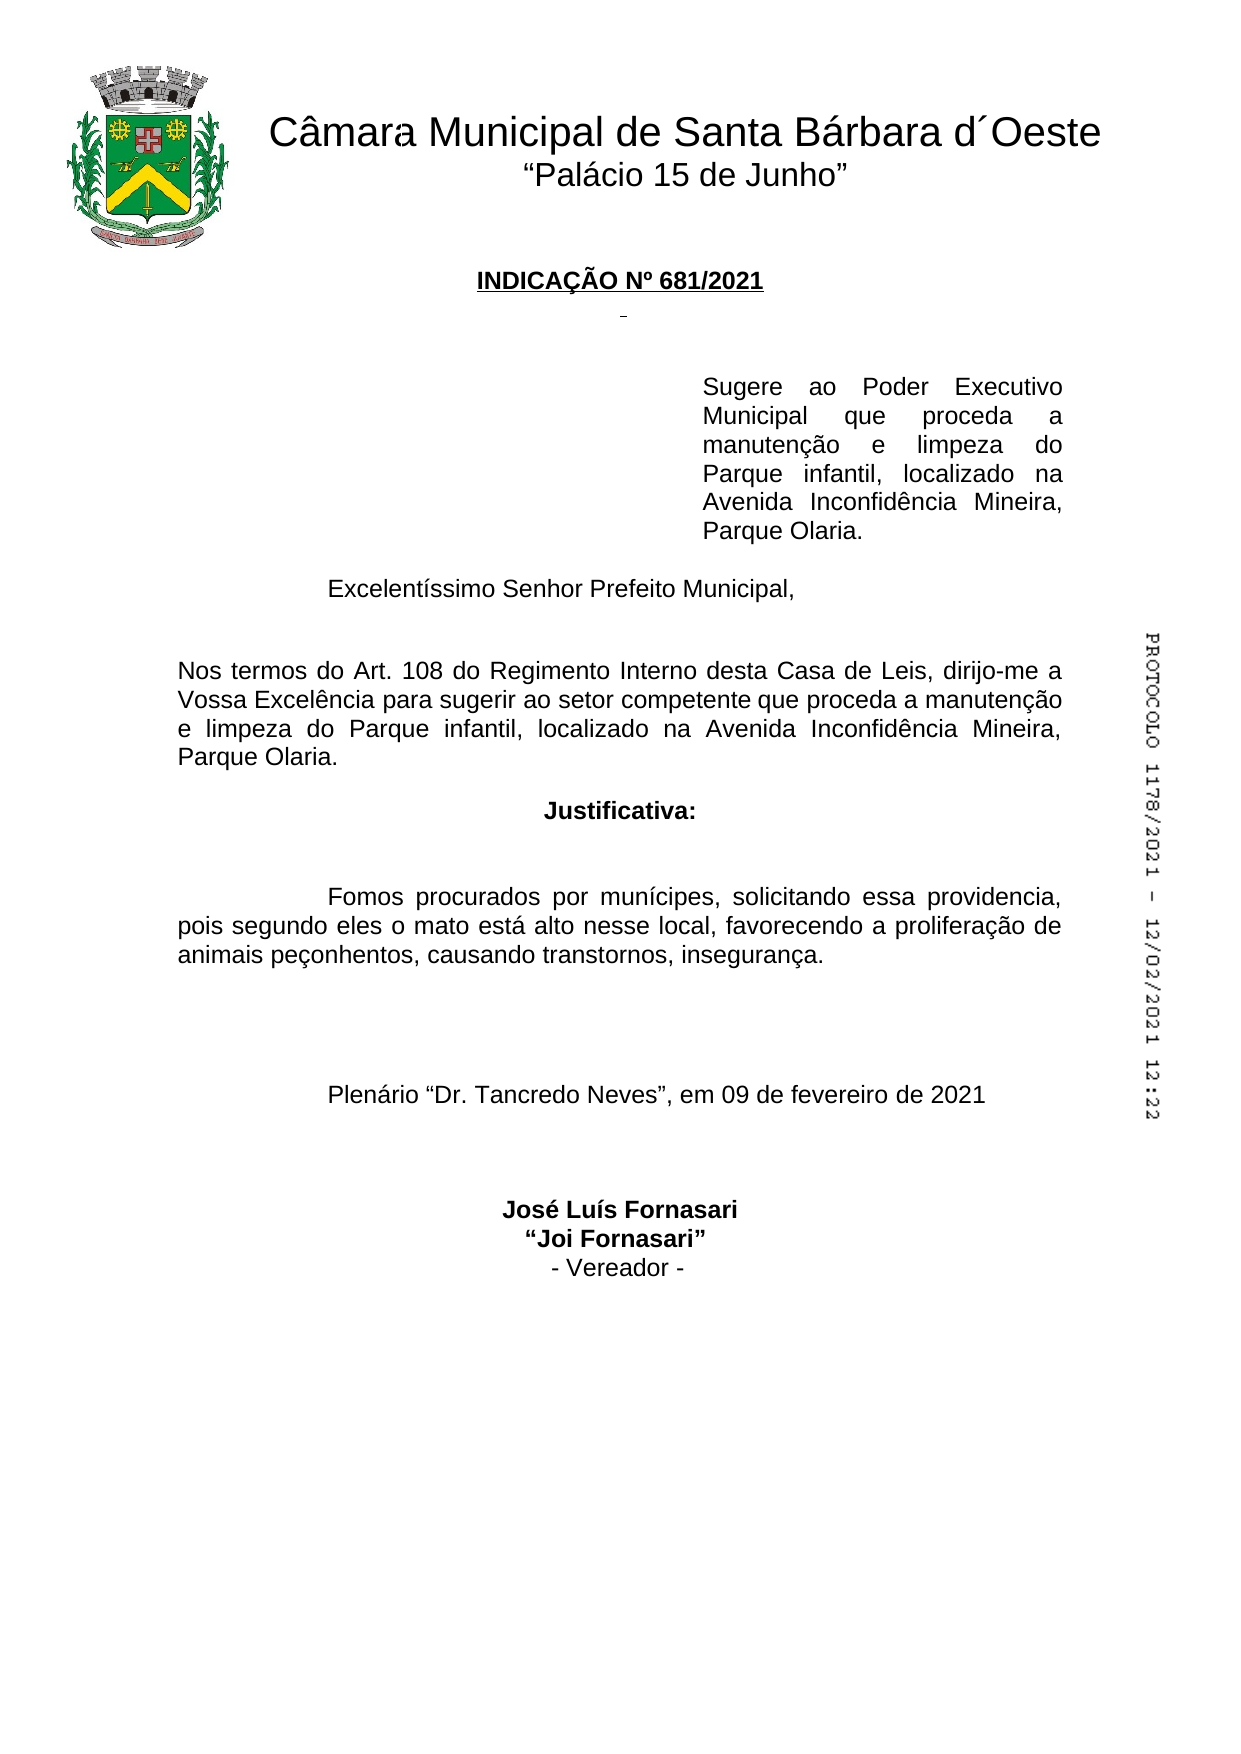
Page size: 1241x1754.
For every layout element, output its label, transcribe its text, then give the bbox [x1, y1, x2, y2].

text “Joi Fornasari” [177, 1224, 1063, 1253]
text Justificativa: [177, 796, 1063, 825]
picture [66, 66, 236, 255]
picture [1120, 629, 1183, 1125]
text - Vereador - [177, 1253, 1063, 1281]
text Nos termos do Art. 108 do Regimento Interno desta Casa de Leis, dirijo-me a Vossa Excelência para sugerir ao setor competente que proceda a manutenção e limpeza do Parque infantil, localizado na Avenida Inconfidência Mineira, Parque Olaria. [177, 656, 1063, 771]
text Excelentíssimo Senhor Prefeito Municipal, [177, 574, 1063, 602]
text Plenário “Dr. Tancredo Neves”, em 09 de fevereiro de 2021 [252, 1080, 1063, 1109]
title INDICAÇÃO Nº 681/2021 [177, 266, 1063, 294]
text Sugere ao Poder Executivo Municipal que proceda a manutenção e limpeza do Parque infantil, localizado na Avenida Inconfidência Mineira, Parque Olaria. [702, 372, 1063, 545]
text Fomos procurados por munícipes, solicitando essa providencia, pois segundo eles o mato está alto nesse local, favorecendo a proliferação de animais peçonhentos, causando transtornos, insegurança. [177, 882, 1063, 969]
text José Luís Fornasari [177, 1195, 1063, 1224]
